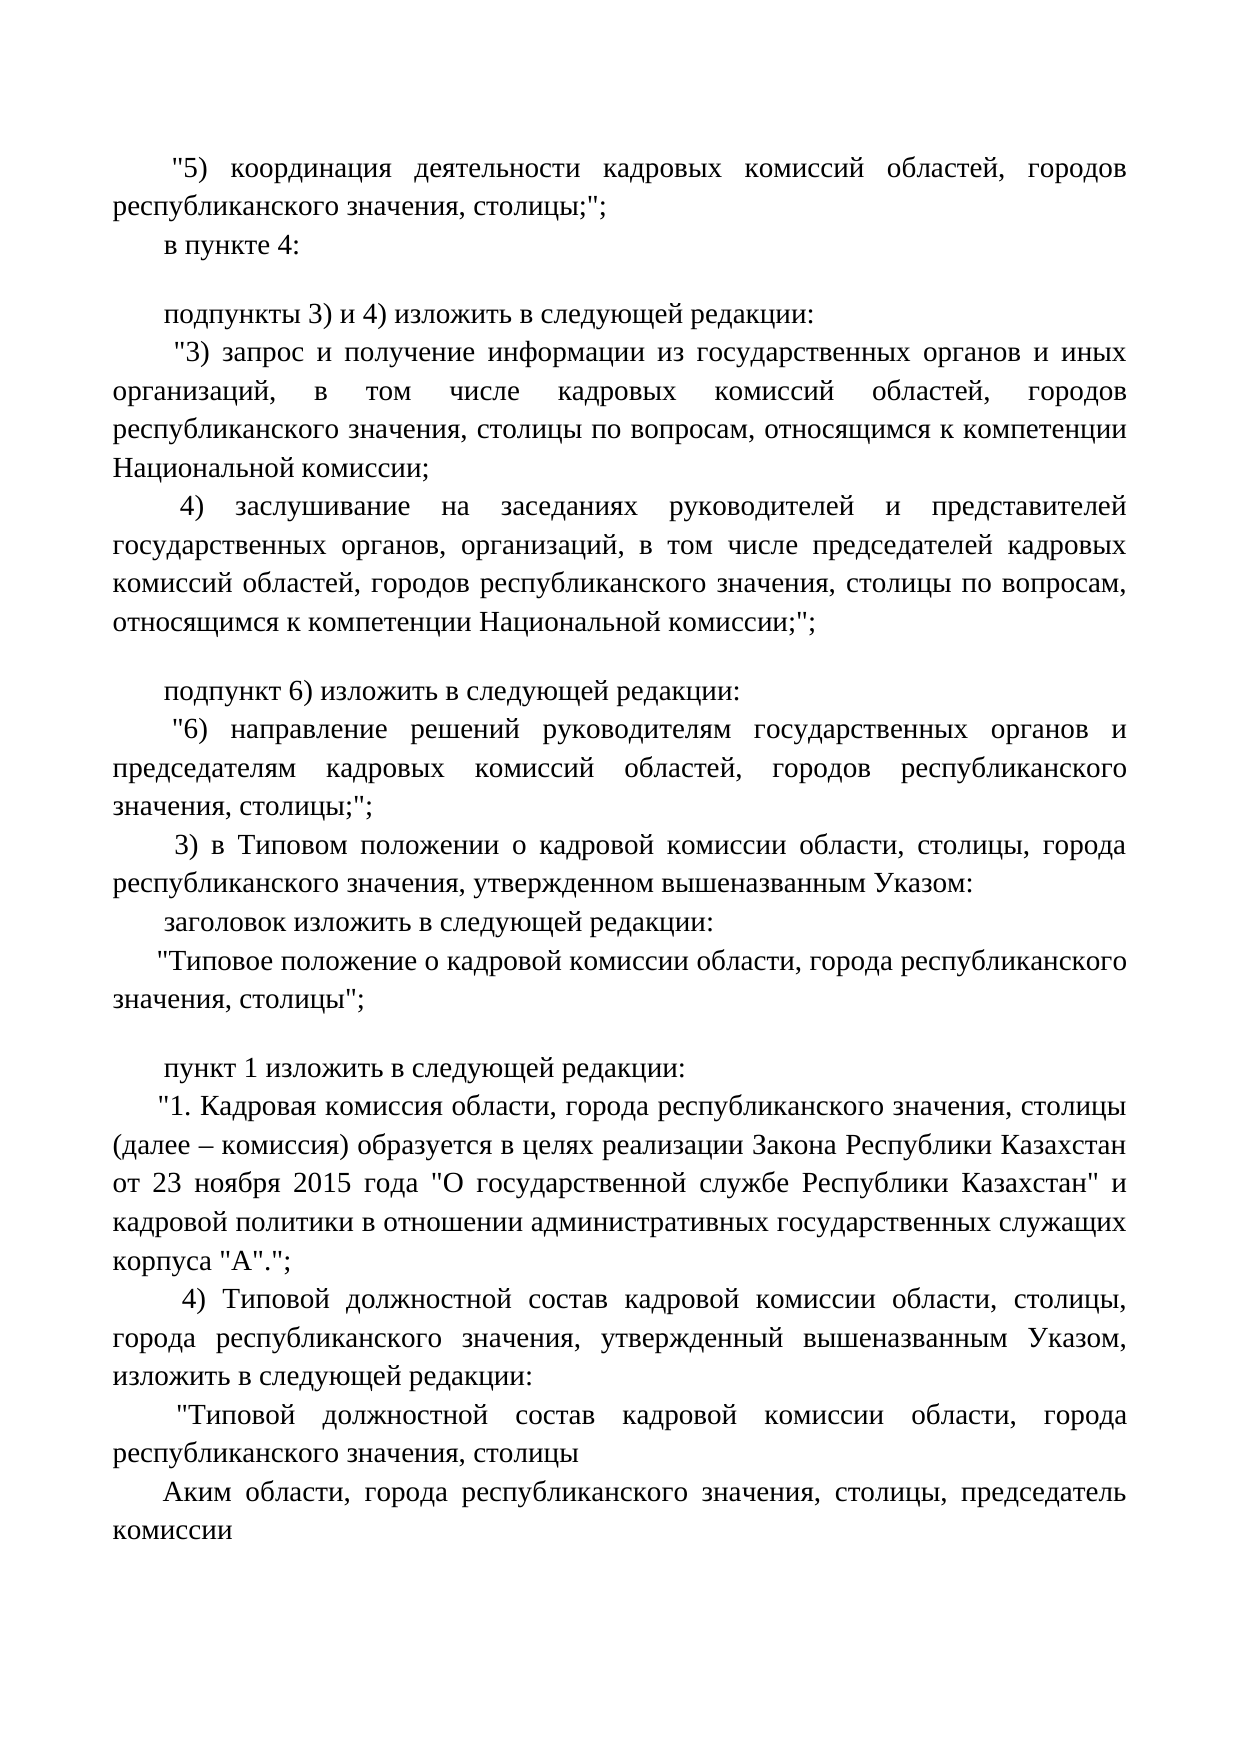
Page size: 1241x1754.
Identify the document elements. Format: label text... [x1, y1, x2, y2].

text "3) запрос и получение информации из государственных органов и иных организаций, в том числе кадровых комиссий областей, городов республиканского значения, столицы по вопросам, относящимся к компетенции Национальной комиссии; [112, 334, 1128, 483]
text Аким области, города республиканского значения, столицы, председатель комиссии [112, 1474, 1128, 1546]
text "Типовое положение о кадровой комиссии области, города республиканского значения, столицы"; [112, 943, 1128, 1015]
text "1. Кадровая комиссия области, города республиканского значения, столицы (далее – комиссия) образуется в целях реализации Закона Республики Казахстан от 23 ноября 2015 года "О государственной службе Республики Казахстан" и кадровой политики в отношении административных государственных служащих корпуса "А"."; [112, 1088, 1128, 1276]
text 4) заслушивание на заседаниях руководителей и представителей государственных органов, организаций, в том числе председателей кадровых комиссий областей, городов республиканского значения, столицы по вопросам, относящимся к компетенции Национальной комиссии;"; [112, 488, 1128, 638]
text "6) направление решений руководителям государственных органов и председателям кадровых комиссий областей, городов республиканского значения, столицы;"; [112, 711, 1128, 822]
text "5) координация деятельности кадровых комиссий областей, городов республиканского значения, столицы;"; [112, 150, 1128, 222]
text "Типовой должностной состав кадровой комиссии области, города республиканского значения, столицы [112, 1397, 1128, 1469]
text 3) в Типовом положении о кадровой комиссии области, столицы, города республиканского значения, утвержденном вышеназванным Указом: [112, 827, 1128, 899]
text заголовок изложить в следующей редакции: [112, 904, 1128, 938]
text 4) Типовой должностной состав кадровой комиссии области, столицы, города республиканского значения, утвержденный вышеназванным Указом, изложить в следующей редакции: [112, 1281, 1128, 1392]
text в пункте 4: [112, 227, 1128, 261]
text пункт 1 изложить в следующей редакции: [112, 1050, 1128, 1083]
text подпункт 6) изложить в следующей редакции: [112, 673, 1128, 706]
text подпункты 3) и 4) изложить в следующей редакции: [112, 296, 1128, 329]
